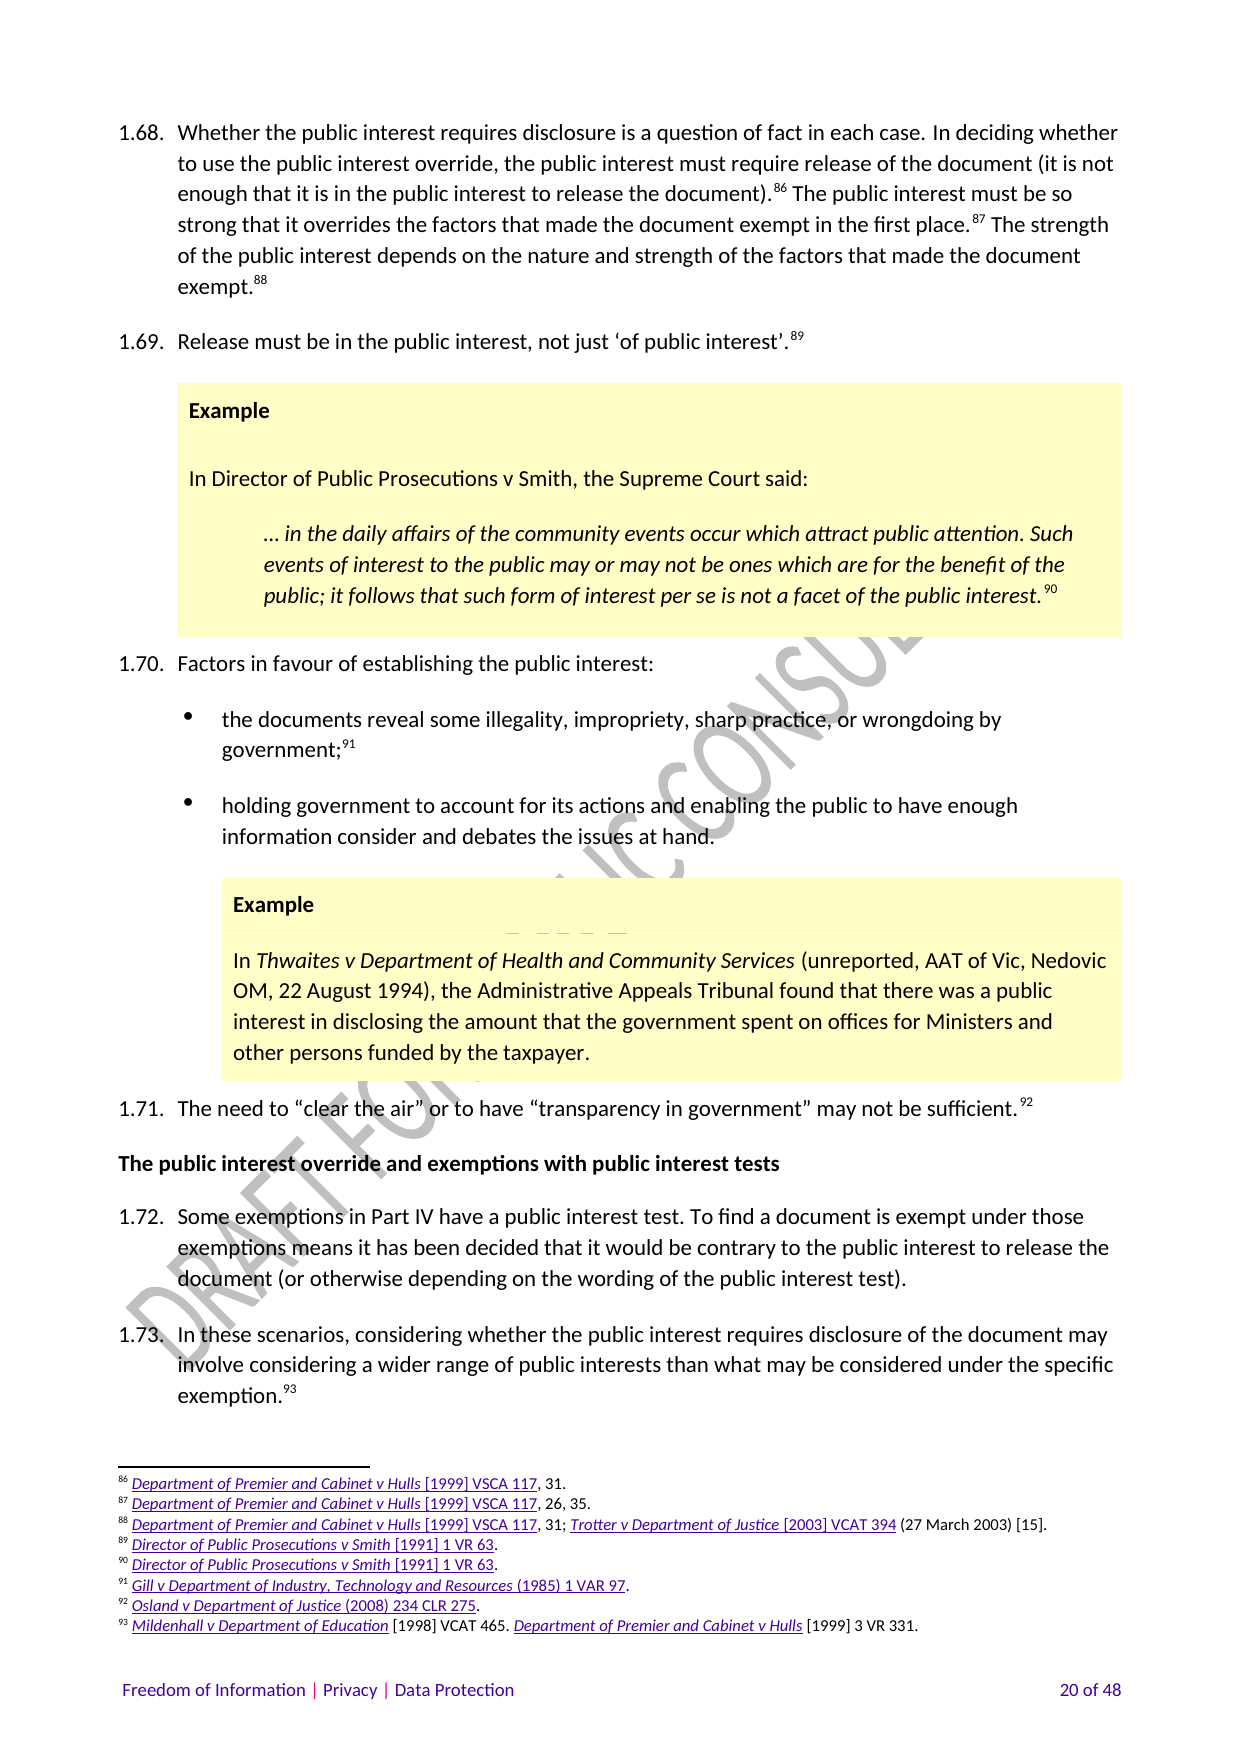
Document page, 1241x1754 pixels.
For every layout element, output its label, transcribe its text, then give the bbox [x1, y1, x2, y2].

list holding government to account for its actions and enabling the public to have enough information consider and debates the issues at hand. [184, 791, 1122, 850]
text In these scenarios, considering whether the public interest requires disclosure of the document may involve considering a wider range of public interests than what may be considered under the specific exemption. [118, 1320, 1122, 1409]
text Factors in favour of establishing the public interest: [118, 649, 1122, 677]
text Whether the public interest requires disclosure is a question of fact in each case. In deciding whether to use the public interest override, the public interest must require release of the document (it is not enough that it is in the public interest to release the document). The public interest must be so strong that it overrides the factors that made the document exempt in the first place. The strength of the public interest depends on the nature and strength of the factors that made the document exempt. [118, 118, 1122, 300]
table_cell In Director of Public Prosecutions v Smith, the Supreme Court said: … in the daily affairs of the community events occur which attract public attention. Such events of interest to the public may or may not be ones which are for the benefit of the public; it follows that such form of interest per se is not a facet of the public interest. [177, 451, 1121, 637]
subtitle The public interest override and exemptions with public interest tests [118, 1149, 1122, 1177]
table_header Example [177, 383, 1121, 451]
table_cell In Thwaites v Department of Health and Community Services (unreported, AAT of Vic, Nedovic OM, 22 August 1994), the Administrative Appeals Tribunal found that there was a public interest in disclosing the amount that the government spent on offices for Ministers and other persons funded by the taxpayer. [222, 934, 1121, 1081]
text Release must be in the public interest, not just ‘of public interest’. [118, 327, 1122, 356]
text Some exemptions in Part IV have a public interest test. To find a document is exempt under those exemptions means it has been decided that it would be contrary to the public interest to release the document (or otherwise depending on the wording of the public interest test). [118, 1202, 1122, 1292]
table_header Example [222, 878, 1121, 933]
text The need to “clear the air” or to have “transparency in government” may not be sufficient. [118, 1094, 1122, 1122]
list the documents reveal some illegality, impropriety, sharp practice, or wrongdoing by government; [184, 705, 1122, 764]
